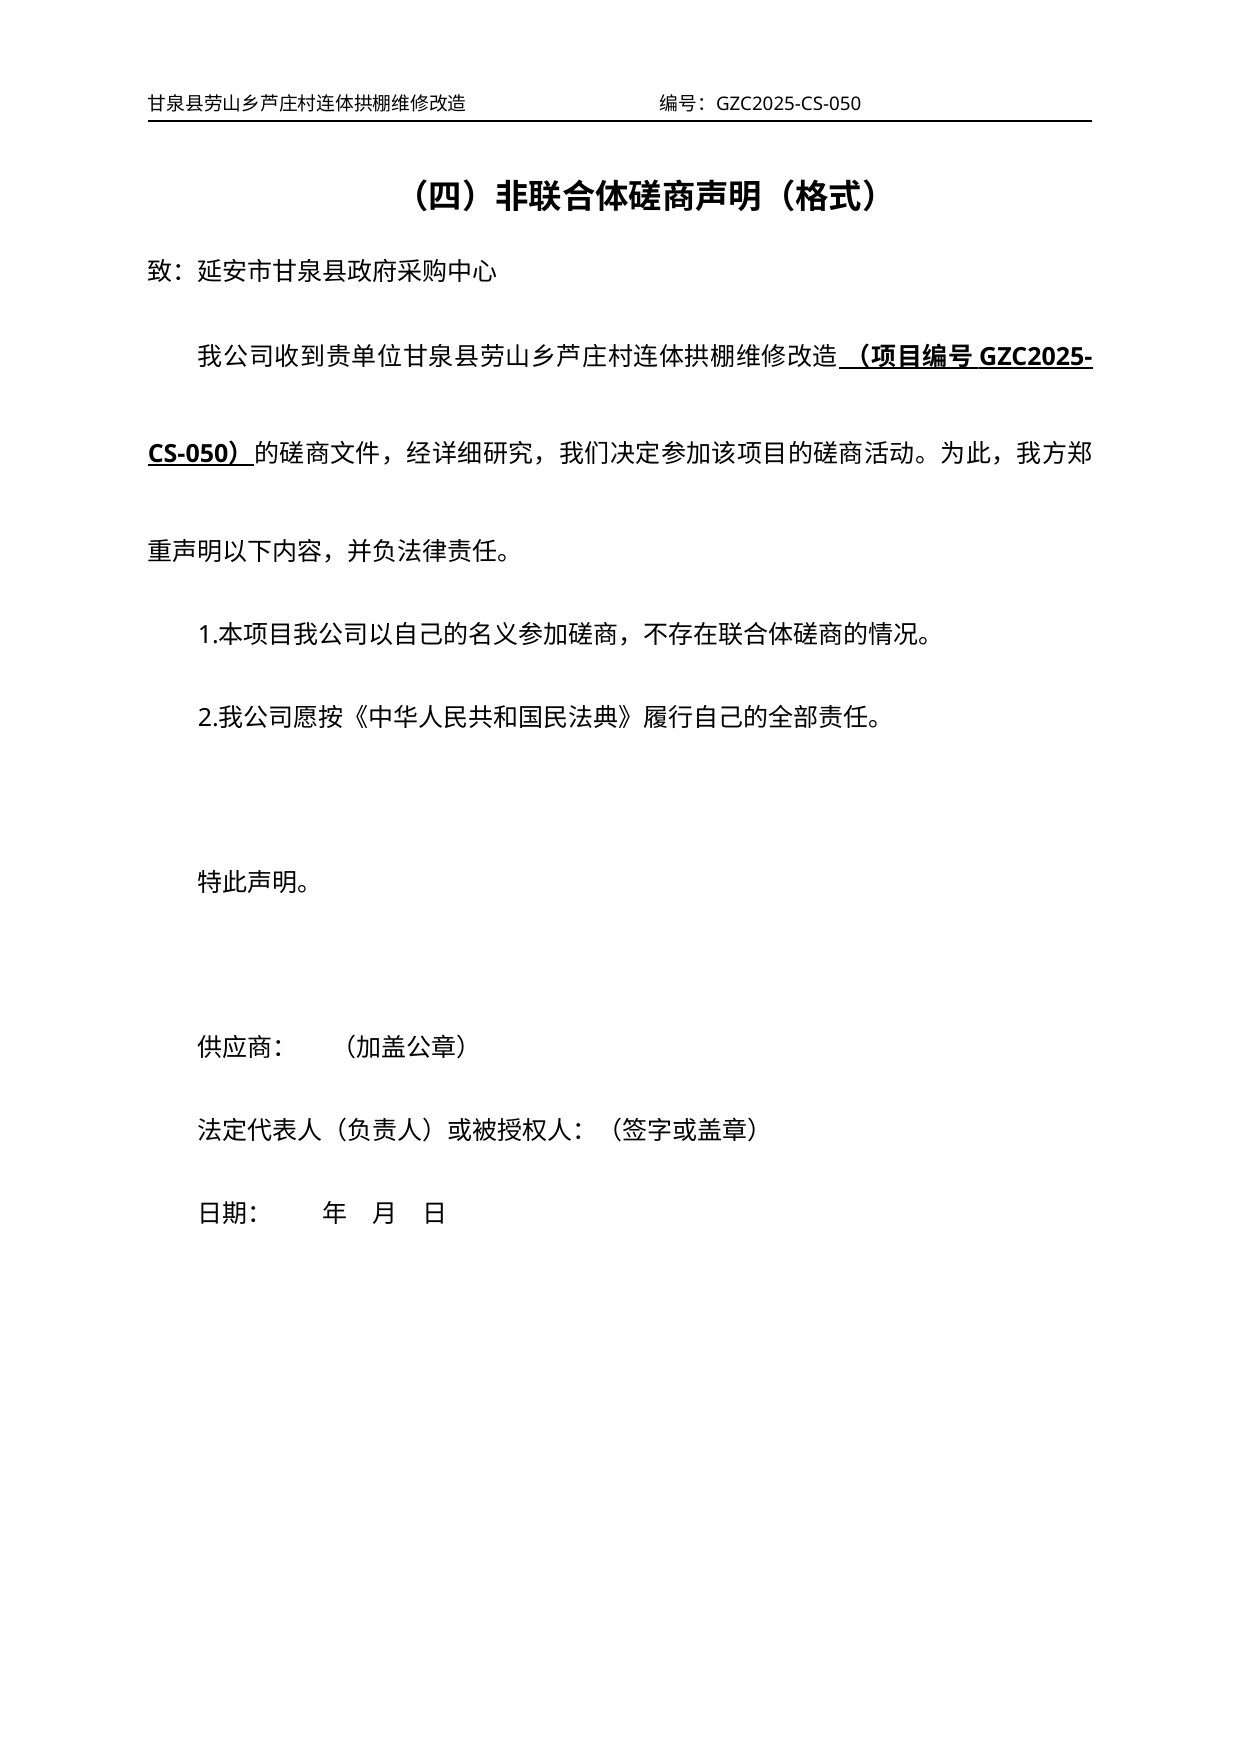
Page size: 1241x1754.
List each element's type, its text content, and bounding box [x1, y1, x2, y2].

text 致：延安市甘泉县政府采购中心 [148, 251, 1092, 287]
text 2.我公司愿按《中华人民共和国民法典》履行自己的全部责任。 [148, 683, 1092, 748]
text 法定代表人（负责人）或被授权人：（签字或盖章） [148, 1096, 1092, 1161]
text 1.本项目我公司以自己的名义参加磋商，不存在联合体磋商的情况。 [148, 600, 1092, 665]
text 我公司收到贵单位甘泉县劳山乡芦庄村连体拱棚维修改造 （项目编号GZC2025-CS-050）的磋商文件，经详细研究，我们决定参加该项目的磋商活动。为此，我方郑重声明以下内容，并负法律责任。 [148, 322, 1092, 582]
text （四）非联合体磋商声明（格式） [148, 162, 1092, 227]
text 特此声明。 [148, 848, 1092, 913]
text 供应商： （加盖公章） [148, 1013, 1092, 1078]
text 日期： 年 月 日 [148, 1179, 1092, 1244]
